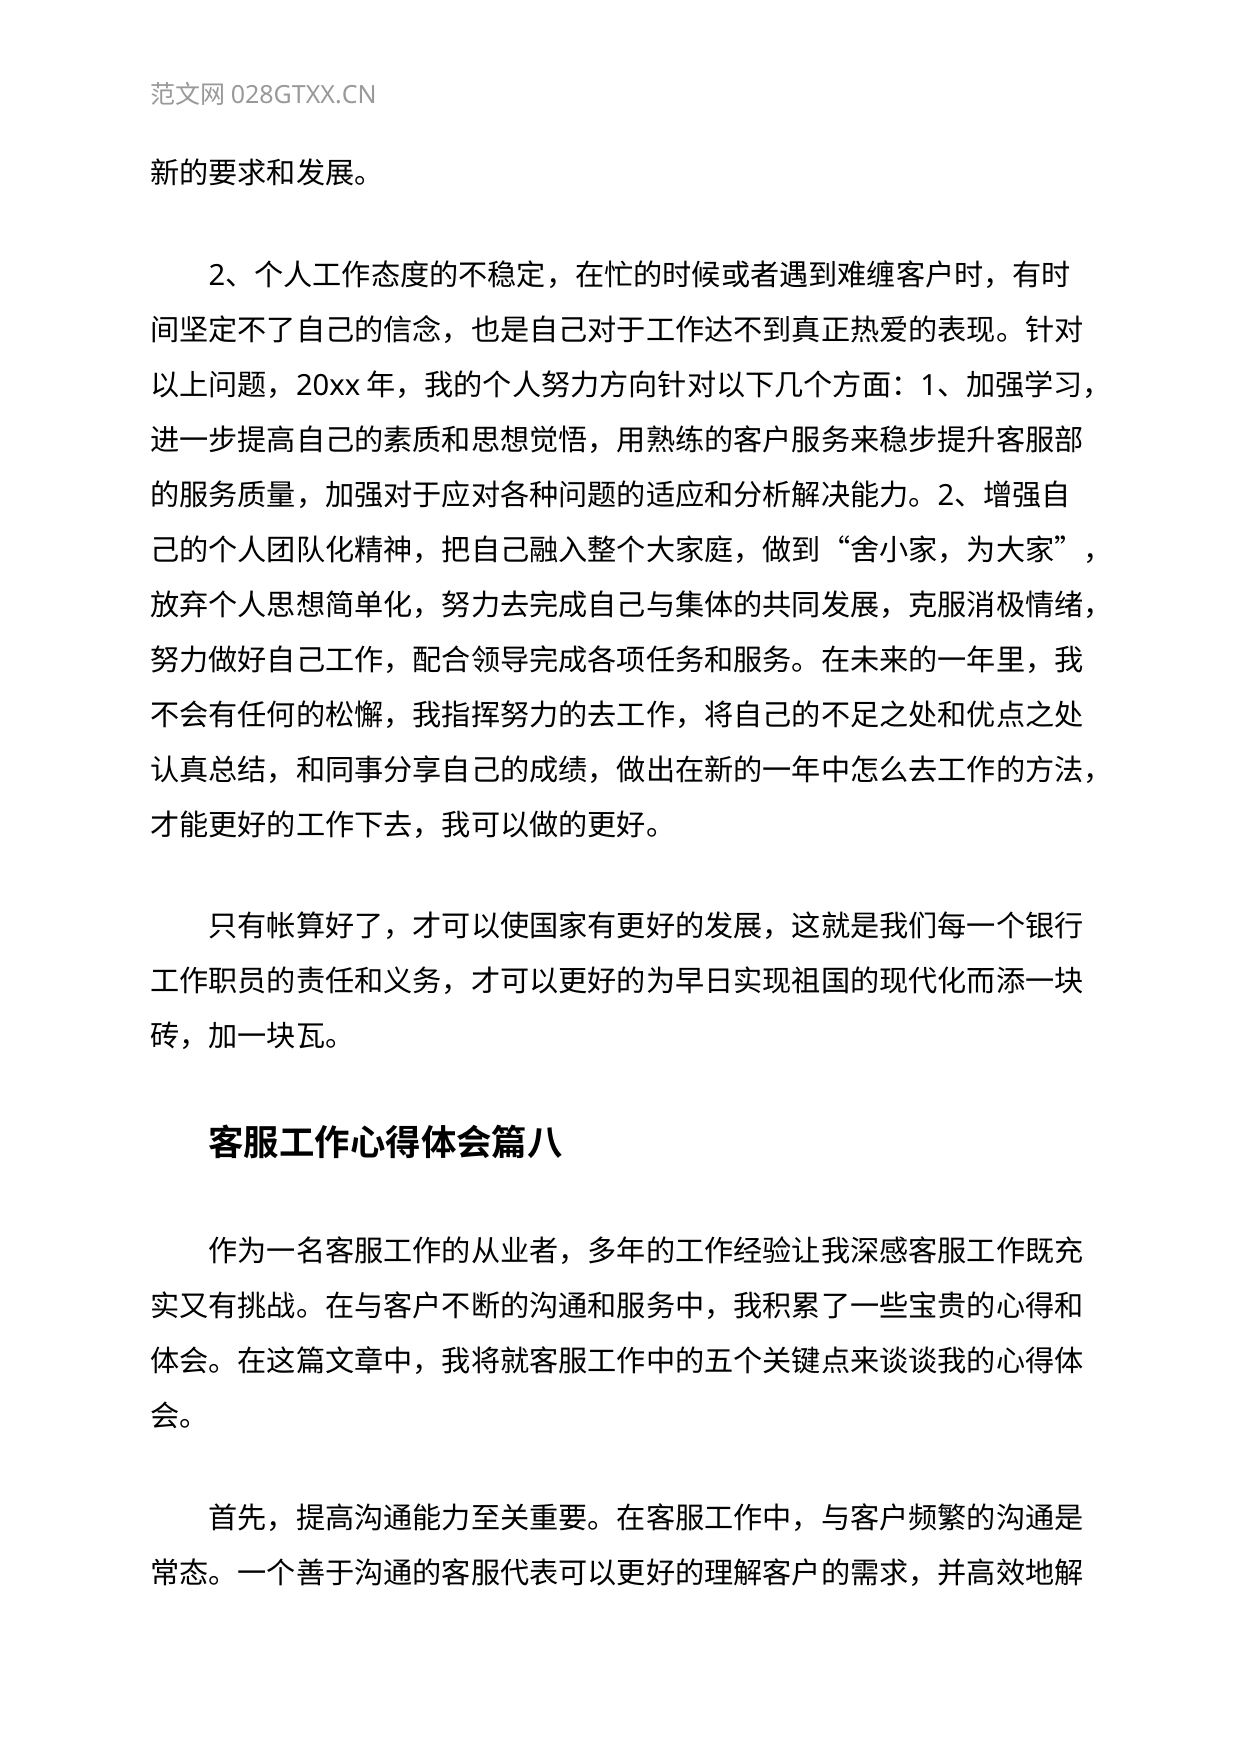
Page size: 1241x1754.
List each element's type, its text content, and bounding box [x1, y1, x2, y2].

text 客服工作心得体会篇八 [150, 1114, 1090, 1166]
text 只有帐算好了，才可以使国家有更好的发展，这就是我们每一个银行工作职员的责任和义务，才可以更好的为早日实现祖国的现代化而添一块砖，加一块瓦。 [150, 903, 1090, 1055]
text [150, 1494, 1090, 1591]
text 2、个人工作态度的不稳定，在忙的时候或者遇到难缠客户时，有时间坚定不了自己的信念，也是自己对于工作达不到真正热爱的表现。针对以上问题，20xx年，我的个人努力方向针对以下几个方面：1、加强学习，进一步提高自己的素质和思想觉悟，用熟练的客户服务来稳步提升客服部的服务质量，加强对于应对各种问题的适应和分析解决能力。2、增强自己的个人团队化精神，把自己融入整个大家庭，做到“舍小家，为大家”，放弃个人思想简单化，努力去完成自己与集体的共同发展，克服消极情绪，努力做好自己工作，配合领导完成各项任务和服务。在未来的一年里，我不会有任何的松懈，我指挥努力的去工作，将自己的不足之处和优点之处认真总结，和同事分享自己的成绩，做出在新的一年中怎么去工作的方法，才能更好的工作下去，我可以做的更好。 [150, 252, 1090, 843]
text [150, 150, 1090, 192]
text 作为一名客服工作的从业者，多年的工作经验让我深感客服工作既充实又有挑战。在与客户不断的沟通和服务中，我积累了一些宝贵的心得和体会。在这篇文章中，我将就客服工作中的五个关键点来谈谈我的心得体会。 [150, 1228, 1090, 1435]
